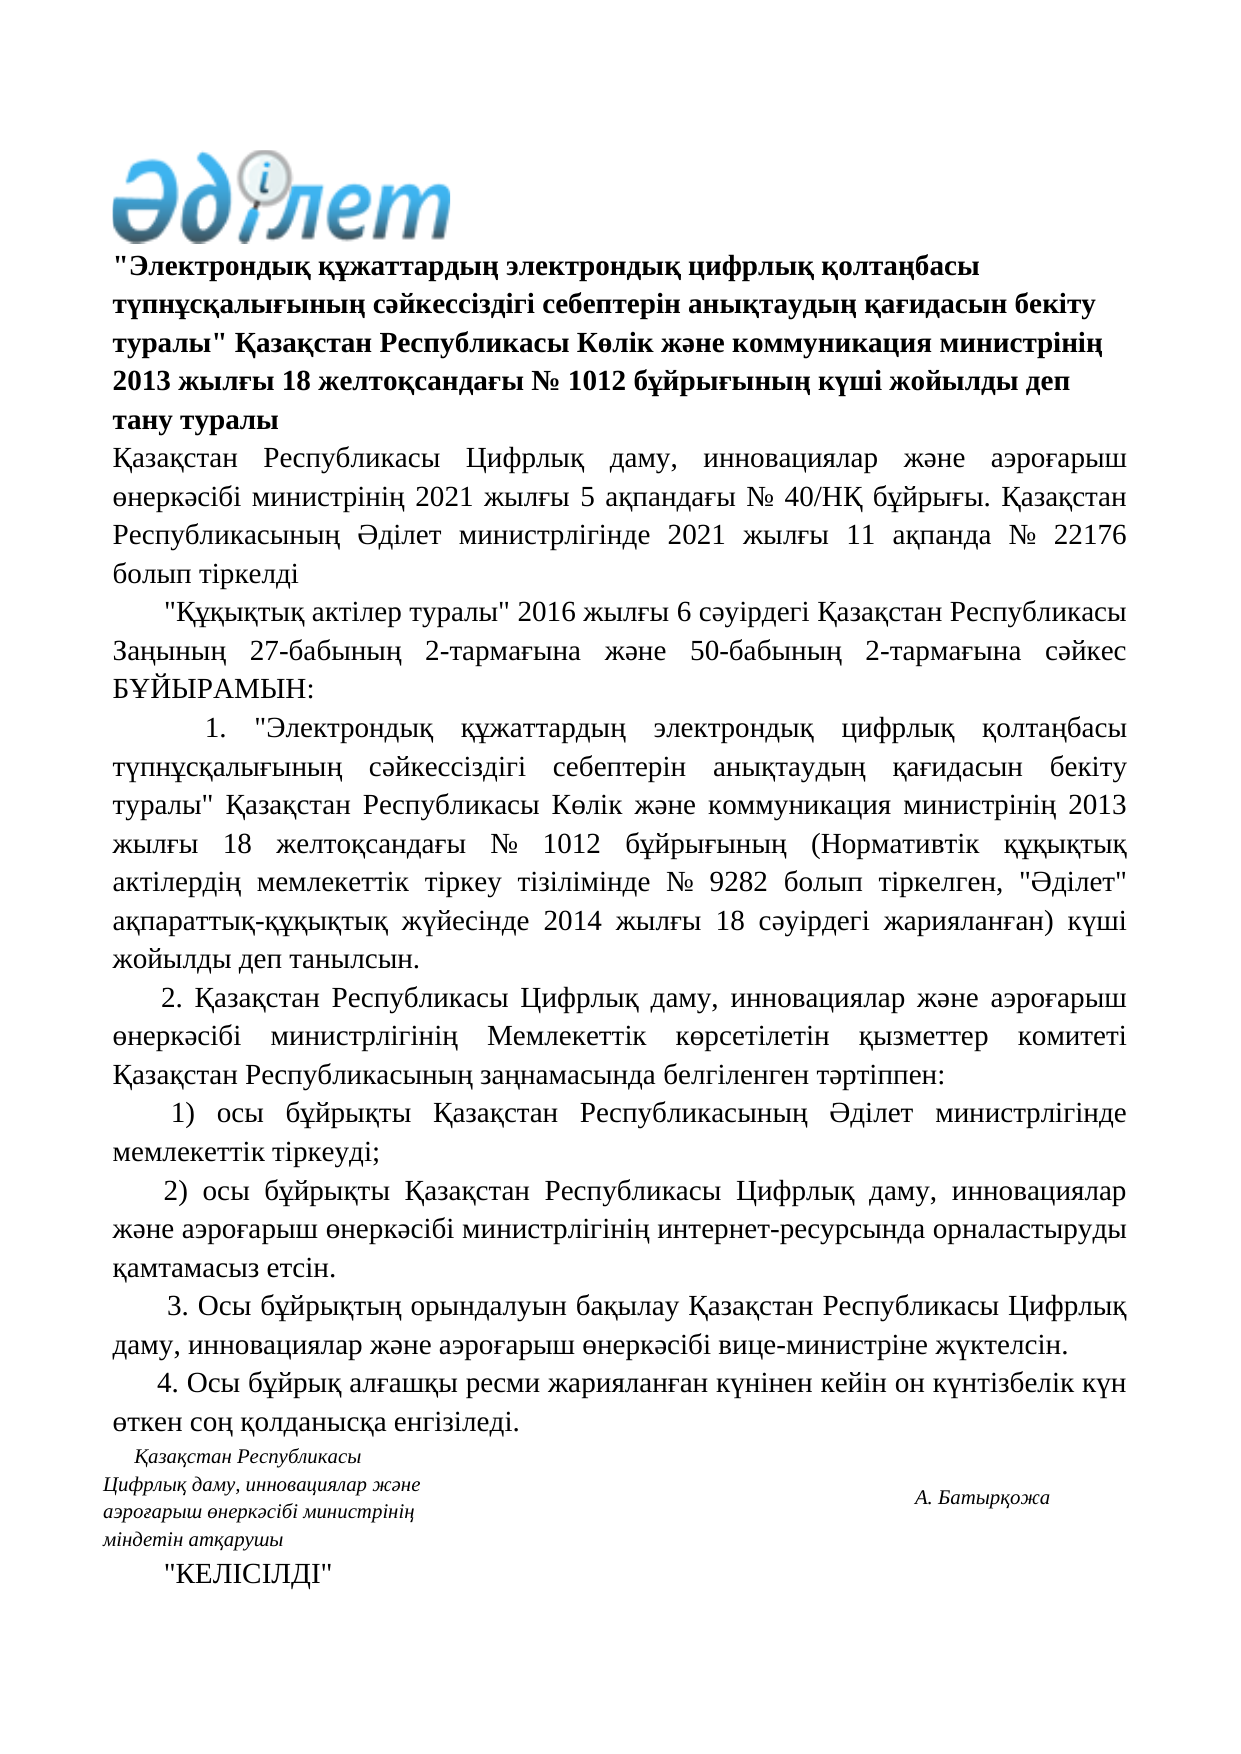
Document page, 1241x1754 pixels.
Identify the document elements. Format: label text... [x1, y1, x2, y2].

text 1. "Электрондық құжаттардың электрондық цифрлық қолтаңбасы түпнұсқалығының сәйкессіздігі себептерін анықтаудың қағидасын бекіту туралы" Қазақстан Республикасы Көлік және коммуникация министрінің 2013 жылғы 18 желтоқсандағы № 1012 бұйрығының (Нормативтік құқықтық актілердің мемлекеттік тіркеу тізілімінде № 9282 болып тіркелген, "Әділет" ақпараттық-құқықтық жүйесінде 2014 жылғы 18 сәуірдегі жарияланған) күші жойылды деп танылсын. [112, 710, 1128, 975]
text "Құқықтық актілер туралы" 2016 жылғы 6 сәуірдегі Қазақстан Республикасы Заңының 27-бабының 2-тармағына және 50-бабының 2-тармағына сәйкес БҰЙЫРАМЫН: [112, 594, 1128, 705]
table_header Қазақстан Республикасы Цифрлық даму, инновациялар және аэроғарыш өнеркәсібі министрінің міндетін атқарушы [101, 1443, 913, 1556]
text "Электрондық құжаттардың электрондық цифрлық қолтаңбасы түпнұсқалығының сәйкессіздігі себептерін анықтаудың қағидасын бекіту туралы" Қазақстан Республикасы Көлік және коммуникация министрінің 2013 жылғы 18 желтоқсандағы № 1012 бұйрығының күші жойылды деп тану туралы [112, 248, 1128, 435]
text "КЕЛІСІЛДІ" [112, 1556, 1128, 1590]
text 2) осы бұйрықты Қазақстан Республикасы Цифрлық даму, инновациялар және аэроғарыш өнеркәсібі министрлігінің интернет-ресурсында орналастыруды қамтамасыз етсін. [112, 1173, 1128, 1283]
text 1) осы бұйрықты Қазақстан Республикасының Әділет министрлігінде мемлекеттік тіркеуді; [112, 1096, 1128, 1168]
table_header А. Батырқожа [913, 1443, 1240, 1556]
picture [112, 150, 451, 244]
text 3. Осы бұйрықтың орындалуын бақылау Қазақстан Республикасы Цифрлық даму, инновациялар және аэроғарыш өнеркәсібі вице-министріне жүктелсін. [112, 1288, 1128, 1360]
text 4. Осы бұйрық алғашқы ресми жарияланған күнінен кейін он күнтізбелік күн өткен соң қолданысқа енгізіледі. [112, 1365, 1128, 1437]
text 2. Қазақстан Республикасы Цифрлық даму, инновациялар және аэроғарыш өнеркәсібі министрлігінің Мемлекеттік көрсетілетін қызметтер комитеті Қазақстан Республикасының заңнамасында белгіленген тәртіппен: [112, 980, 1128, 1091]
text Қазақстан Республикасы Цифрлық даму, инновациялар және аэроғарыш өнеркәсібі министрінің 2021 жылғы 5 ақпандағы № 40/НҚ бұйрығы. Қазақстан Республикасының Әділет министрлігінде 2021 жылғы 11 ақпанда № 22176 болып тіркелді [112, 440, 1128, 589]
